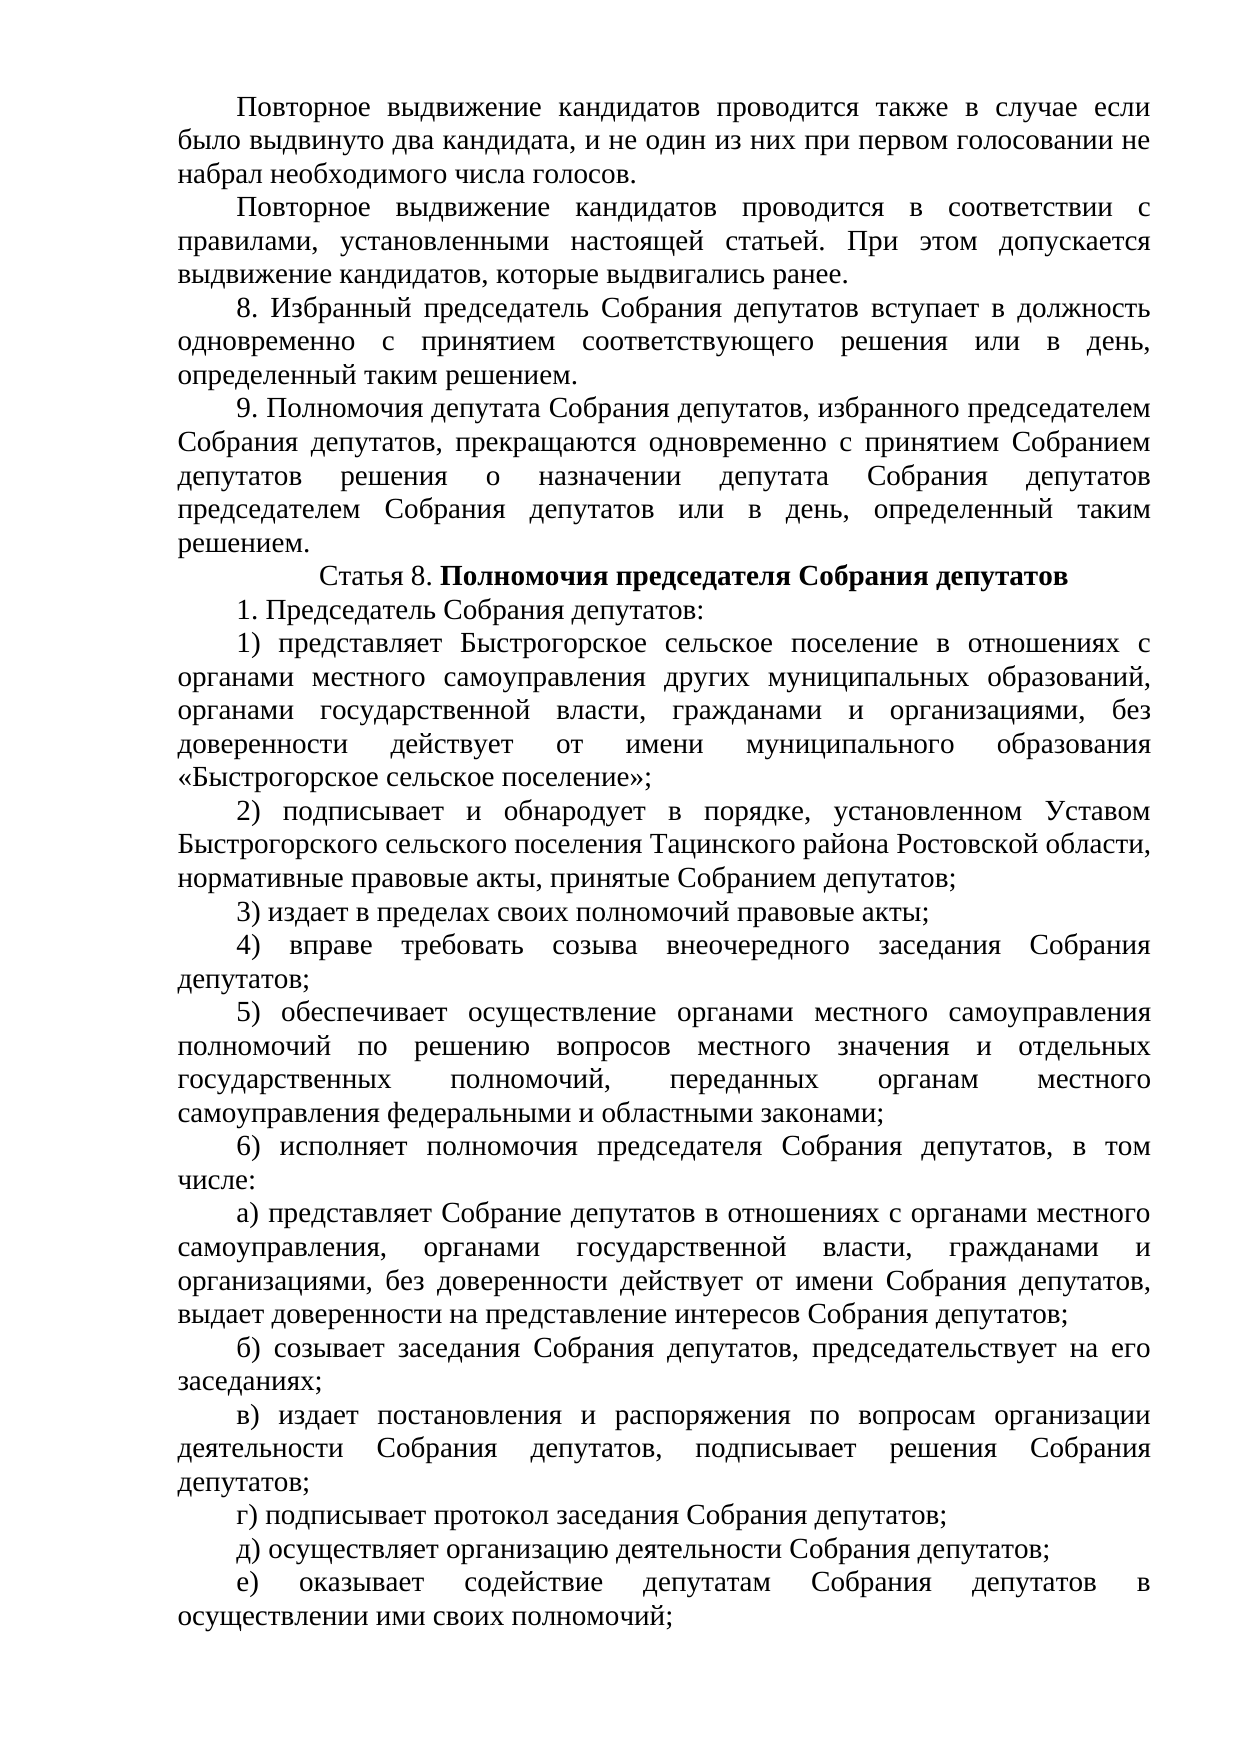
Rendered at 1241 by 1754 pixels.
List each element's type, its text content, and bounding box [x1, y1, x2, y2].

text 6) исполняет полномочия председателя Собрания депутатов, в том числе: [177, 1128, 1152, 1196]
text 2) подписывает и обнародует в порядке, установленном Уставом Быстрогорского сельского поселения Тацинского района Ростовской области, нормативные правовые акты, принятые Собранием депутатов; [177, 793, 1152, 894]
text 3) издает в пределах своих полномочий правовые акты; [177, 894, 1152, 927]
text г) подписывает протокол заседания Собрания депутатов; [177, 1497, 1152, 1531]
text 9. Полномочия депутата Собрания депутатов, избранного председателем Собрания депутатов, прекращаются одновременно с принятием Собранием депутатов решения о назначении депутата Собрания депутатов председателем Собрания депутатов или в день, определенный таким решением. [177, 391, 1152, 558]
text 1) представляет Быстрогорское сельское поселение в отношениях с органами местного самоуправления других муниципальных образований, органами государственной власти, гражданами и организациями, без доверенности действует от имени муниципального образования «Быстрогорское сельское поселение»; [177, 625, 1152, 793]
text в) издает постановления и распоряжения по вопросам организации деятельности Собрания депутатов, подписывает решения Собрания депутатов; [177, 1397, 1152, 1497]
text Повторное выдвижение кандидатов проводится также в случае если было выдвинуто два кандидата, и не один из них при первом голосовании не набрал необходимого числа голосов. [177, 89, 1152, 189]
text д) осуществляет организацию деятельности Собрания депутатов; [177, 1531, 1152, 1564]
text а) представляет Собрание депутатов в отношениях с органами местного самоуправления, органами государственной власти, гражданами и организациями, без доверенности действует от имени Собрания депутатов, выдает доверенности на представление интересов Собрания депутатов; [177, 1196, 1152, 1330]
text Повторное выдвижение кандидатов проводится в соответствии с правилами, установленными настоящей статьей. При этом допускается выдвижение кандидатов, которые выдвигались ранее. [177, 189, 1152, 290]
text е) оказывает содействие депутатам Собрания депутатов в осуществлении ими своих полномочий; [177, 1564, 1152, 1632]
text 1. Председатель Собрания депутатов: [177, 592, 1152, 625]
text Статья 8. Полномочия председателя Собрания депутатов [177, 558, 1152, 592]
text 4) вправе требовать созыва внеочередного заседания Собрания депутатов; [177, 927, 1152, 994]
text 5) обеспечивает осуществление органами местного самоуправления полномочий по решению вопросов местного значения и отдельных государственных полномочий, переданных органам местного самоуправления федеральными и областными законами; [177, 994, 1152, 1128]
text б) созывает заседания Собрания депутатов, председательствует на его заседаниях; [177, 1330, 1152, 1397]
text 8. Избранный председатель Собрания депутатов вступает в должность одновременно с принятием соответствующего решения или в день, определенный таким решением. [177, 290, 1152, 391]
